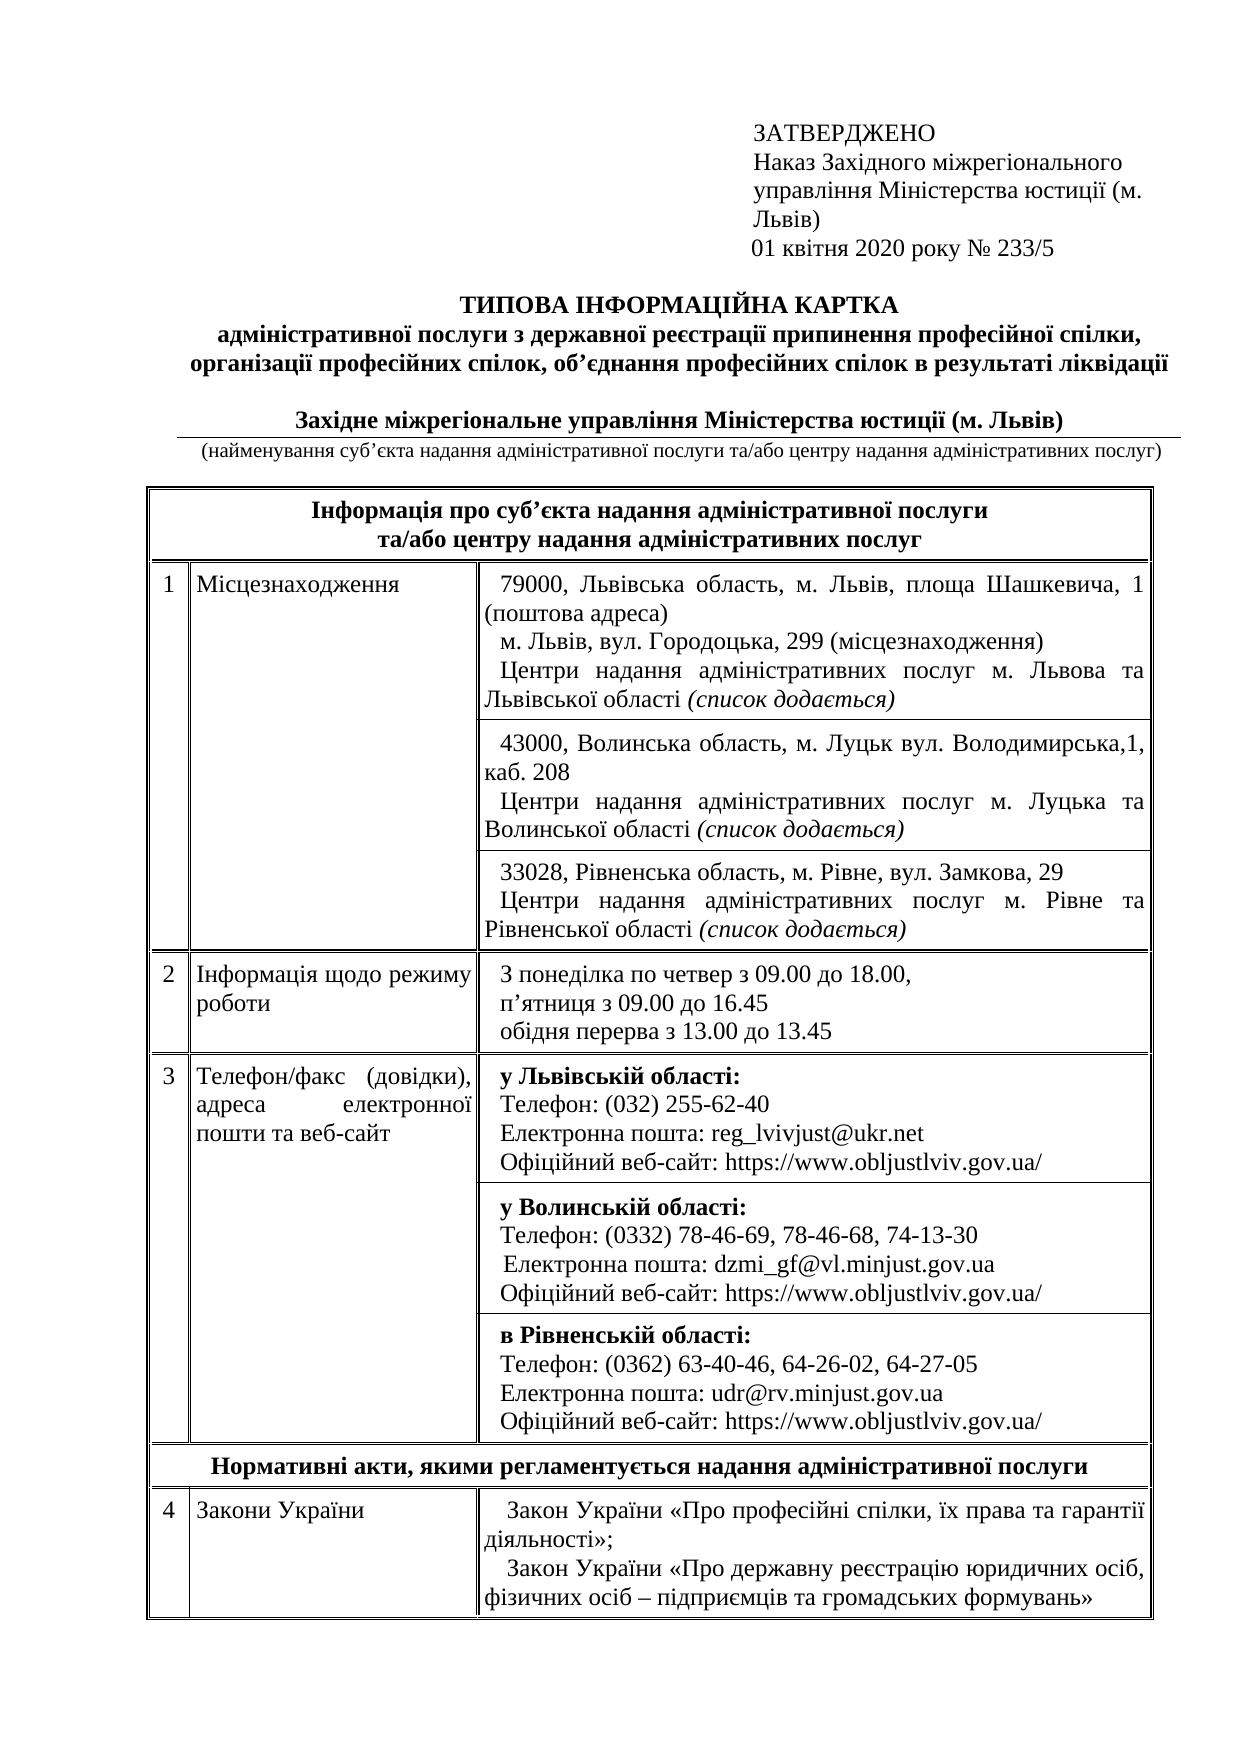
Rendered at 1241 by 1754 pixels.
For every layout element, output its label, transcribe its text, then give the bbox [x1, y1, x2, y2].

table_cell у Львівській області: Телефон: (032) 255-62-40 Електронна пошта: reg_lvivjust@ukr.net Офіційний веб-сайт: https://www.obljustlviv.gov.ua/ [480, 1051, 1151, 1182]
table_cell 2 [150, 949, 188, 1051]
text 01 квітня 2020 року № 233/5 [738, 233, 1181, 262]
text адміністративної послуги з державної реєстрації припинення професійної спілки, організації професійних спілок, об’єднання професійних спілок в результаті ліквідації [177, 319, 1181, 377]
table_cell 33028, Рівненська область, м. Рівне, вул. Замкова, 29 Центри надання адміністративних послуг м. Рівне та Рівненської області (список додається) [480, 851, 1150, 949]
table_cell 79000, Львівська область, м. Львів, площа Шашкевича, 1 (поштова адреса) м. Львів, вул. Городоцька, 299 (місцезнаходження) Центри надання адміністративних послуг м. Львова та Львівської області (список додається) [480, 559, 1151, 719]
table_cell Місцезнаходження [191, 563, 476, 949]
table_cell Нормативні акти, якими регламентується надання адміністративної послуги [150, 1441, 1151, 1486]
text Наказ Західного міжрегіонального управління Міністерства юстиції (м. Львів) [753, 147, 1181, 233]
table_cell Закон України «Про професійні спілки, їх права та гарантії діяльності»; Закон України «Про державну реєстрацію юридичних осіб, фізичних осіб – підприємців та громадських формувань» [478, 1486, 1152, 1617]
text ТИПОВА ІНФОРМАЦІЙНА КАРТКА [177, 291, 1181, 319]
table_cell в Рівненській області: Телефон: (0362) 63-40-46, 64-26-02, 64-27-05 Електронна пошта: udr@rv.minjust.gov.ua Офіційний веб-сайт: https://www.obljustlviv.gov.ua/ [480, 1314, 1150, 1441]
table_cell Телефон/факс (довідки), адреса електронної пошти та веб-сайт [191, 1055, 476, 1441]
table_header Інформація про суб’єкта надання адміністративної послуги та/або центру надання адміністративних послуг [150, 490, 1150, 559]
table_cell 4 [148, 1486, 189, 1617]
table_cell З понеділка по четвер з 09.00 до 18.00, п’ятниця з 09.00 до 16.45 обідня перерва з 13.00 до 13.45 [480, 949, 1151, 1051]
text (найменування суб’єкта надання адміністративної послуги та/або центру надання адміністративних послуг) [177, 438, 1181, 462]
table_cell Інформація щодо режиму роботи [191, 953, 476, 1051]
text Західне міжрегіональне управління Міністерства юстиції (м. Львів) [177, 406, 1181, 437]
table_cell 3 [150, 1051, 188, 1441]
table_cell Закони України [190, 1487, 478, 1617]
table_cell 43000, Волинська область, м. Луцьк вул. Володимирська,1, каб. 208 Центри надання адміністративних послуг м. Луцька та Волинської області (список додається) [480, 720, 1150, 849]
table_cell у Волинській області: Телефон: (0332) 78-46-69, 78-46-68, 74-13-30 Електронна пошта: dzmi_gf@vl.minjust.gov.ua Офіційний веб-сайт: https://www.obljustlviv.gov.ua/ [480, 1183, 1150, 1313]
table_cell 1 [150, 559, 188, 949]
text ЗАТВЕРДЖЕНО [753, 118, 1181, 147]
